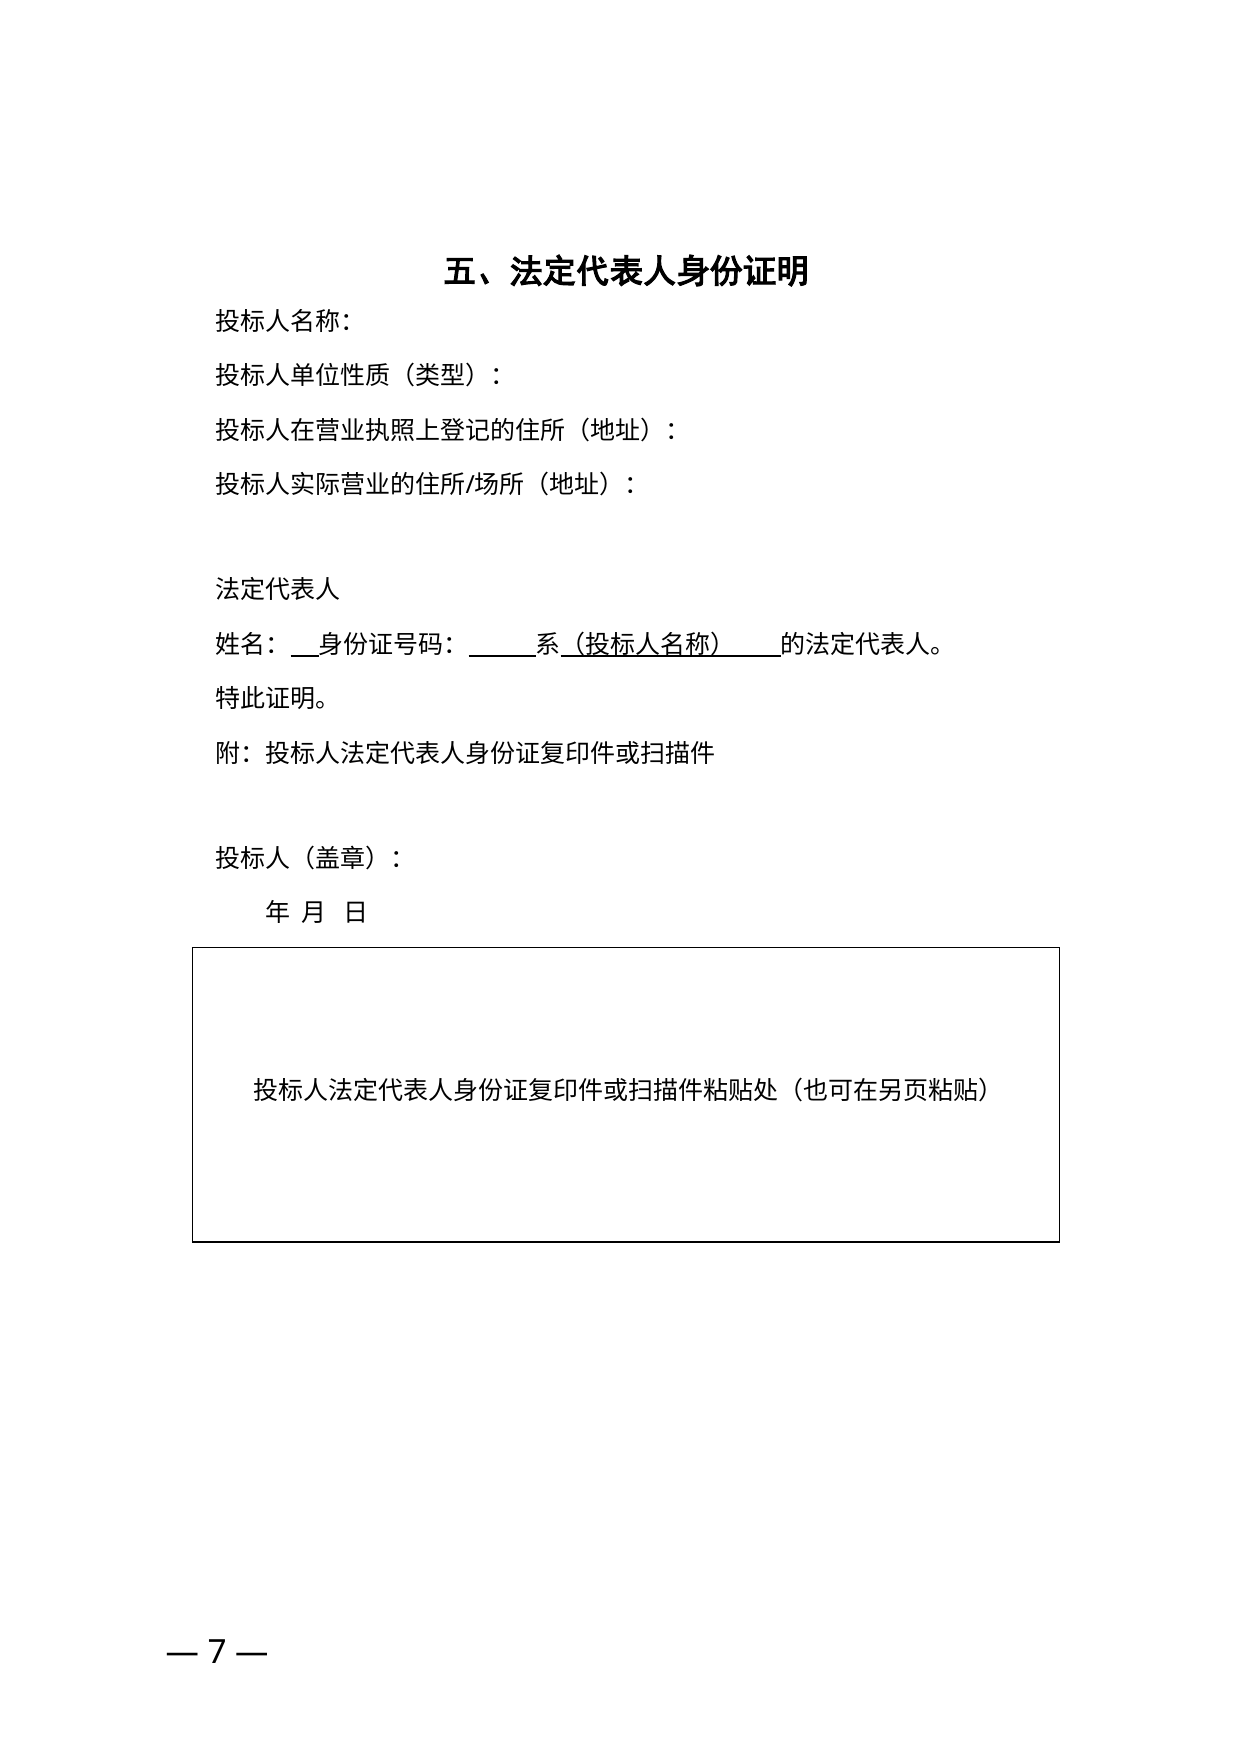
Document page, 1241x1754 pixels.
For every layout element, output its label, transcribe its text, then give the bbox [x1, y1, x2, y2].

list 五、法定代表人身份证明 [165, 235, 1087, 301]
text 投标人（盖章）： [165, 838, 1087, 875]
text 投标人名称： [165, 301, 1087, 338]
text 投标人在营业执照上登记的住所（地址）： [165, 410, 1087, 446]
table_header 投标人法定代表人身份证复印件或扫描件粘贴处（也可在另页粘贴） [193, 948, 1059, 1241]
text 投标人实际营业的住所/场所（地址）： [165, 464, 1087, 501]
text 法定代表人 [165, 570, 1087, 606]
text 附：投标人法定代表人身份证复印件或扫描件 [165, 733, 1087, 769]
text 特此证明。 [165, 679, 1087, 715]
text 投标人单位性质（类型）： [165, 356, 1087, 392]
text 年 月 日 [165, 893, 1087, 929]
text 姓名： 身份证号码： 系（投标人名称） 的法定代表人。 [165, 624, 1087, 661]
